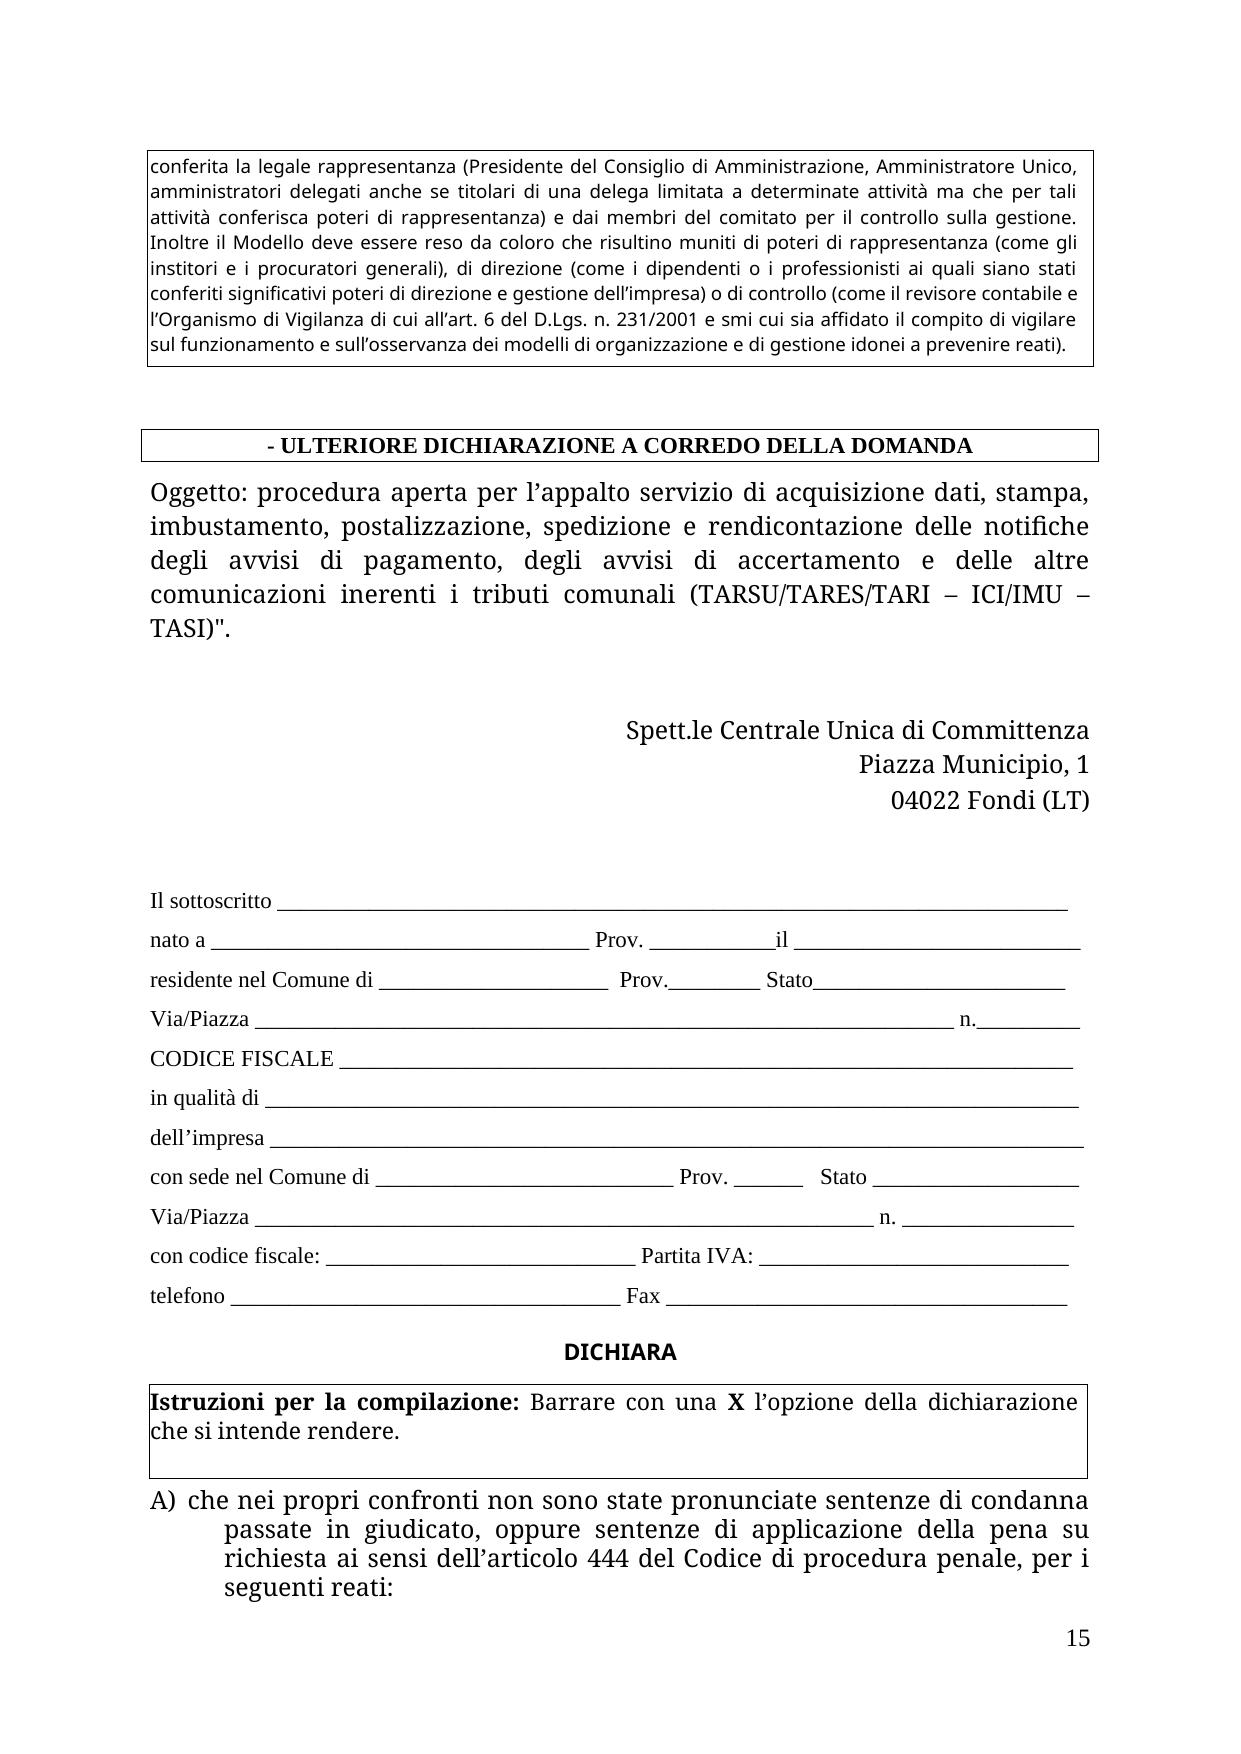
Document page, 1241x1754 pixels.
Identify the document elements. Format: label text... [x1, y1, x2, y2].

text Istruzioni per la compilazione: Barrare con una X l’opzione della dichiarazione che si intende rendere. [150, 1385, 1087, 1445]
text Oggetto: procedura aperta per l’appalto servizio di acquisizione dati, stampa, imbustamento, postalizzazione, spedizione e rendicontazione delle notifiche degli avvisi di pagamento, degli avvisi di accertamento e delle altre comunicazioni inerenti i tributi comunali (TARSU/TARES/TARI – ICI/IMU – TASI)". [150, 474, 1090, 644]
text CODICE FISCALE ________________________________________________________________ [150, 1045, 1090, 1071]
text dell’impresa _______________________________________________________________________ [150, 1124, 1090, 1150]
text telefono __________________________________ Fax ___________________________________ [150, 1282, 1090, 1308]
text Piazza Municipio, 1 [150, 747, 1090, 781]
text DICHIARA [150, 1340, 1090, 1365]
text Via/Piazza _____________________________________________________________ n._________ [150, 1005, 1090, 1032]
text - ULTERIORE DICHIARAZIONE A CORREDO DELLA DOMANDA [142, 430, 1098, 461]
text 04022 Fondi (LT) [150, 783, 1090, 817]
text nato a _________________________________ Prov. ___________il _________________________ [150, 926, 1090, 953]
text in qualità di _______________________________________________________________________ [150, 1084, 1090, 1111]
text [148, 151, 1093, 366]
text residente nel Comune di ____________________ Prov.________ Stato______________________ [150, 966, 1090, 992]
text Via/Piazza ______________________________________________________ n. _______________ [150, 1203, 1090, 1229]
list che nei propri confronti non sono state pronunciate sentenze di condanna passate in giudicato, oppure sentenze di applicazione della pena su richiesta ai sensi dell’articolo 444 del Codice di procedura penale, per i seguenti reati: [150, 1486, 1090, 1602]
text Spett.le Centrale Unica di Committenza [150, 713, 1090, 747]
text con codice fiscale: ___________________________ Partita IVA: ___________________________ [150, 1242, 1090, 1269]
text con sede nel Comune di __________________________ Prov. ______ Stato __________________ [150, 1163, 1090, 1190]
text Il sottoscritto _____________________________________________________________________ [150, 887, 1090, 913]
